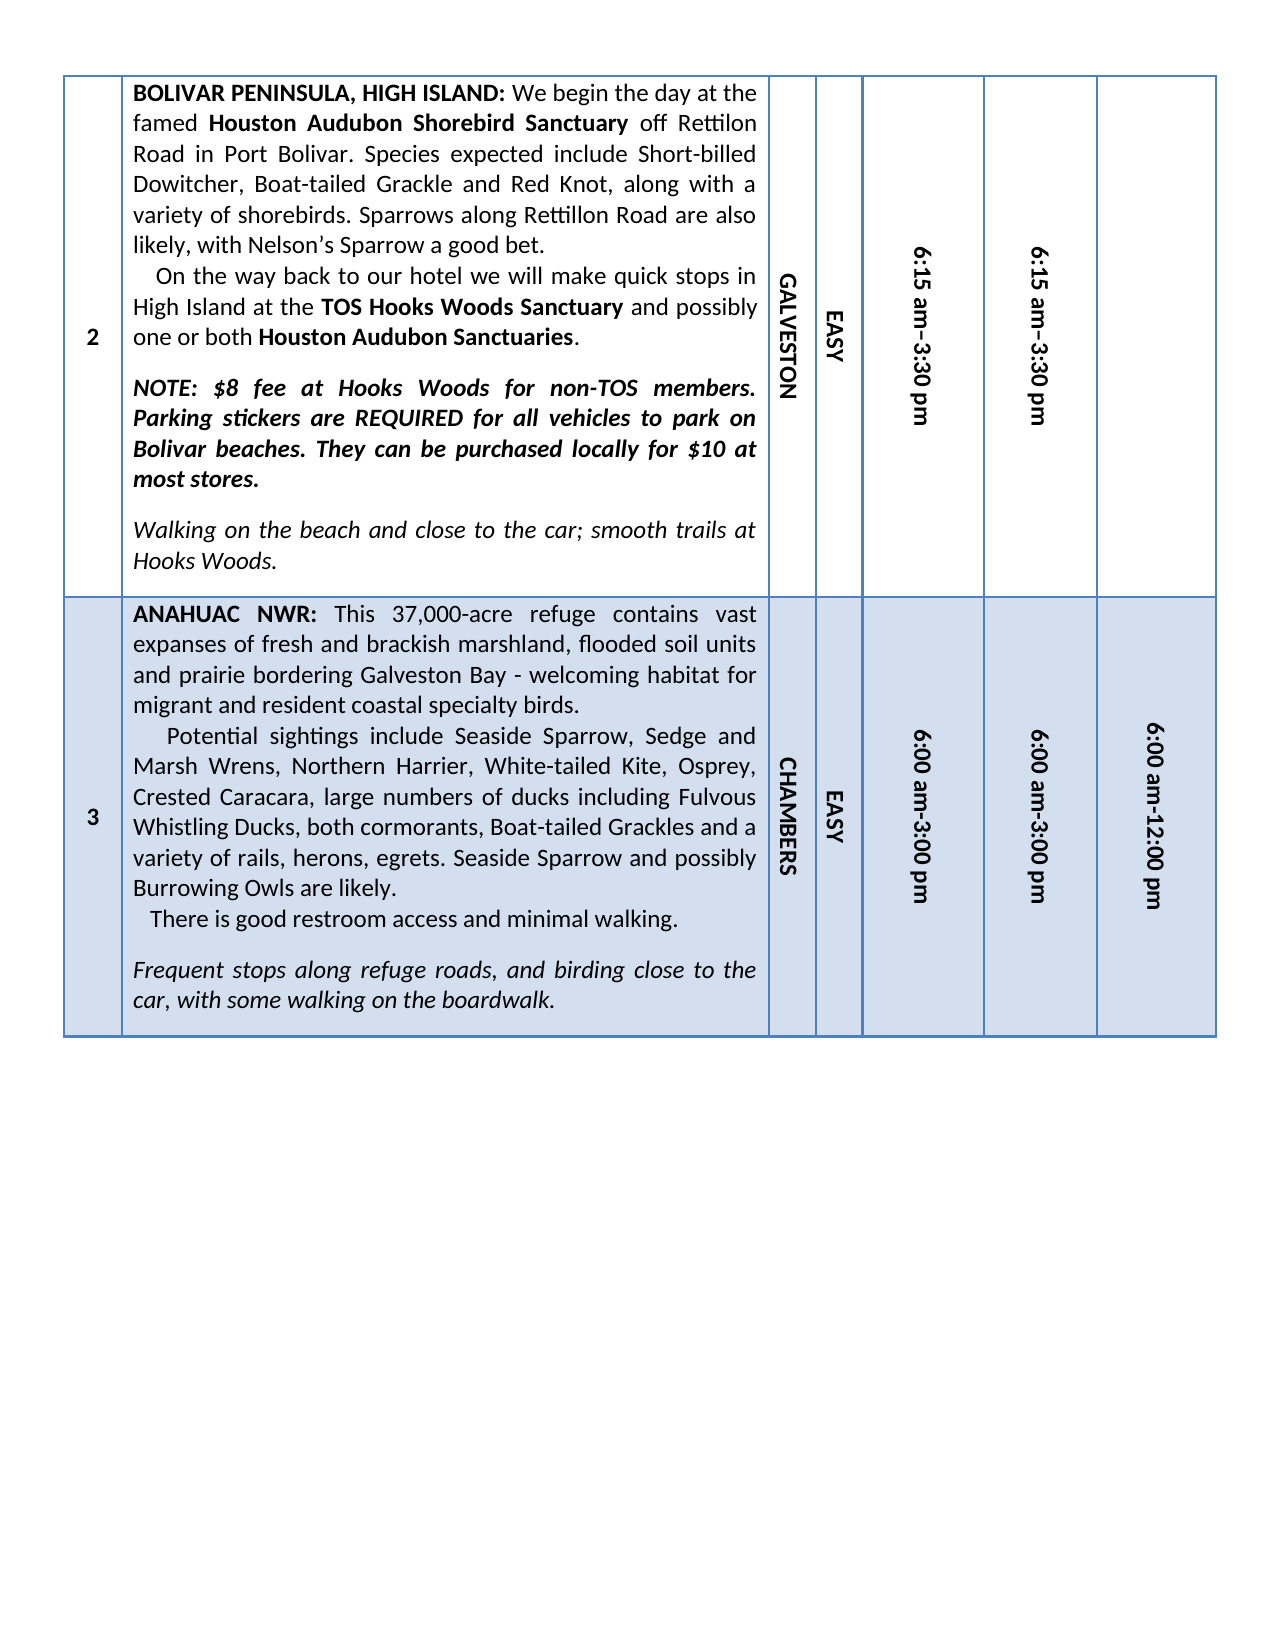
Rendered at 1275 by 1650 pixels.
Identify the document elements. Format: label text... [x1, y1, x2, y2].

table_cell 6:00 am-3:00 pm [985, 598, 1096, 1035]
table_cell EASY [817, 77, 861, 596]
table_cell 6:00 am-3:00 pm [864, 598, 983, 1035]
table_cell 6:00 am-12:00 pm [1098, 598, 1215, 1035]
table_cell GALVESTON [770, 77, 815, 596]
table_cell 6:15 am–3:30 pm [985, 77, 1096, 596]
table_cell BOLIVAR PENINSULA, HIGH ISLAND: We begin the day at the famed Houston Audubon Shorebird Sanctuary off Rettilon Road in Port Bolivar. Species expected include Short-billed Dowitcher, Boat-tailed Grackle and Red Knot, along with a variety of shorebirds. Sparrows along Rettillon Road are also likely, with Nelson’s Sparrow a good bet. On the way back to our hotel we will make quick stops in High Island at the TOS Hooks Woods Sanctuary and possibly one or both Houston Audubon Sanctuaries. NOTE: $8 fee at Hooks Woods for non-TOS members. Parking stickers are REQUIRED for all vehicles to park on Bolivar beaches. They can be purchased locally for $10 at most stores. Walking on the beach and close to the car; smooth trails at Hooks Woods. [123, 77, 768, 596]
table_cell 2 [65, 77, 121, 596]
table_cell CHAMBERS [770, 598, 815, 1035]
table_cell ANAHUAC NWR: This 37,000-acre refuge contains vast expanses of fresh and brackish marshland, flooded soil units and prairie bordering Galveston Bay - welcoming habitat for migrant and resident coastal specialty birds. Potential sightings include Seaside Sparrow, Sedge and Marsh Wrens, Northern Harrier, White-tailed Kite, Osprey, Crested Caracara, large numbers of ducks including Fulvous Whistling Ducks, both cormorants, Boat-tailed Grackles and a variety of rails, herons, egrets. Seaside Sparrow and possibly Burrowing Owls are likely. There is good restroom access and minimal walking. Frequent stops along refuge roads, and birding close to the car, with some walking on the boardwalk. [123, 598, 768, 1035]
table_cell 6:15 am–3:30 pm [864, 77, 983, 596]
table_cell 3 [65, 598, 121, 1035]
table_cell EASY [817, 598, 861, 1035]
table_cell [1098, 77, 1215, 596]
